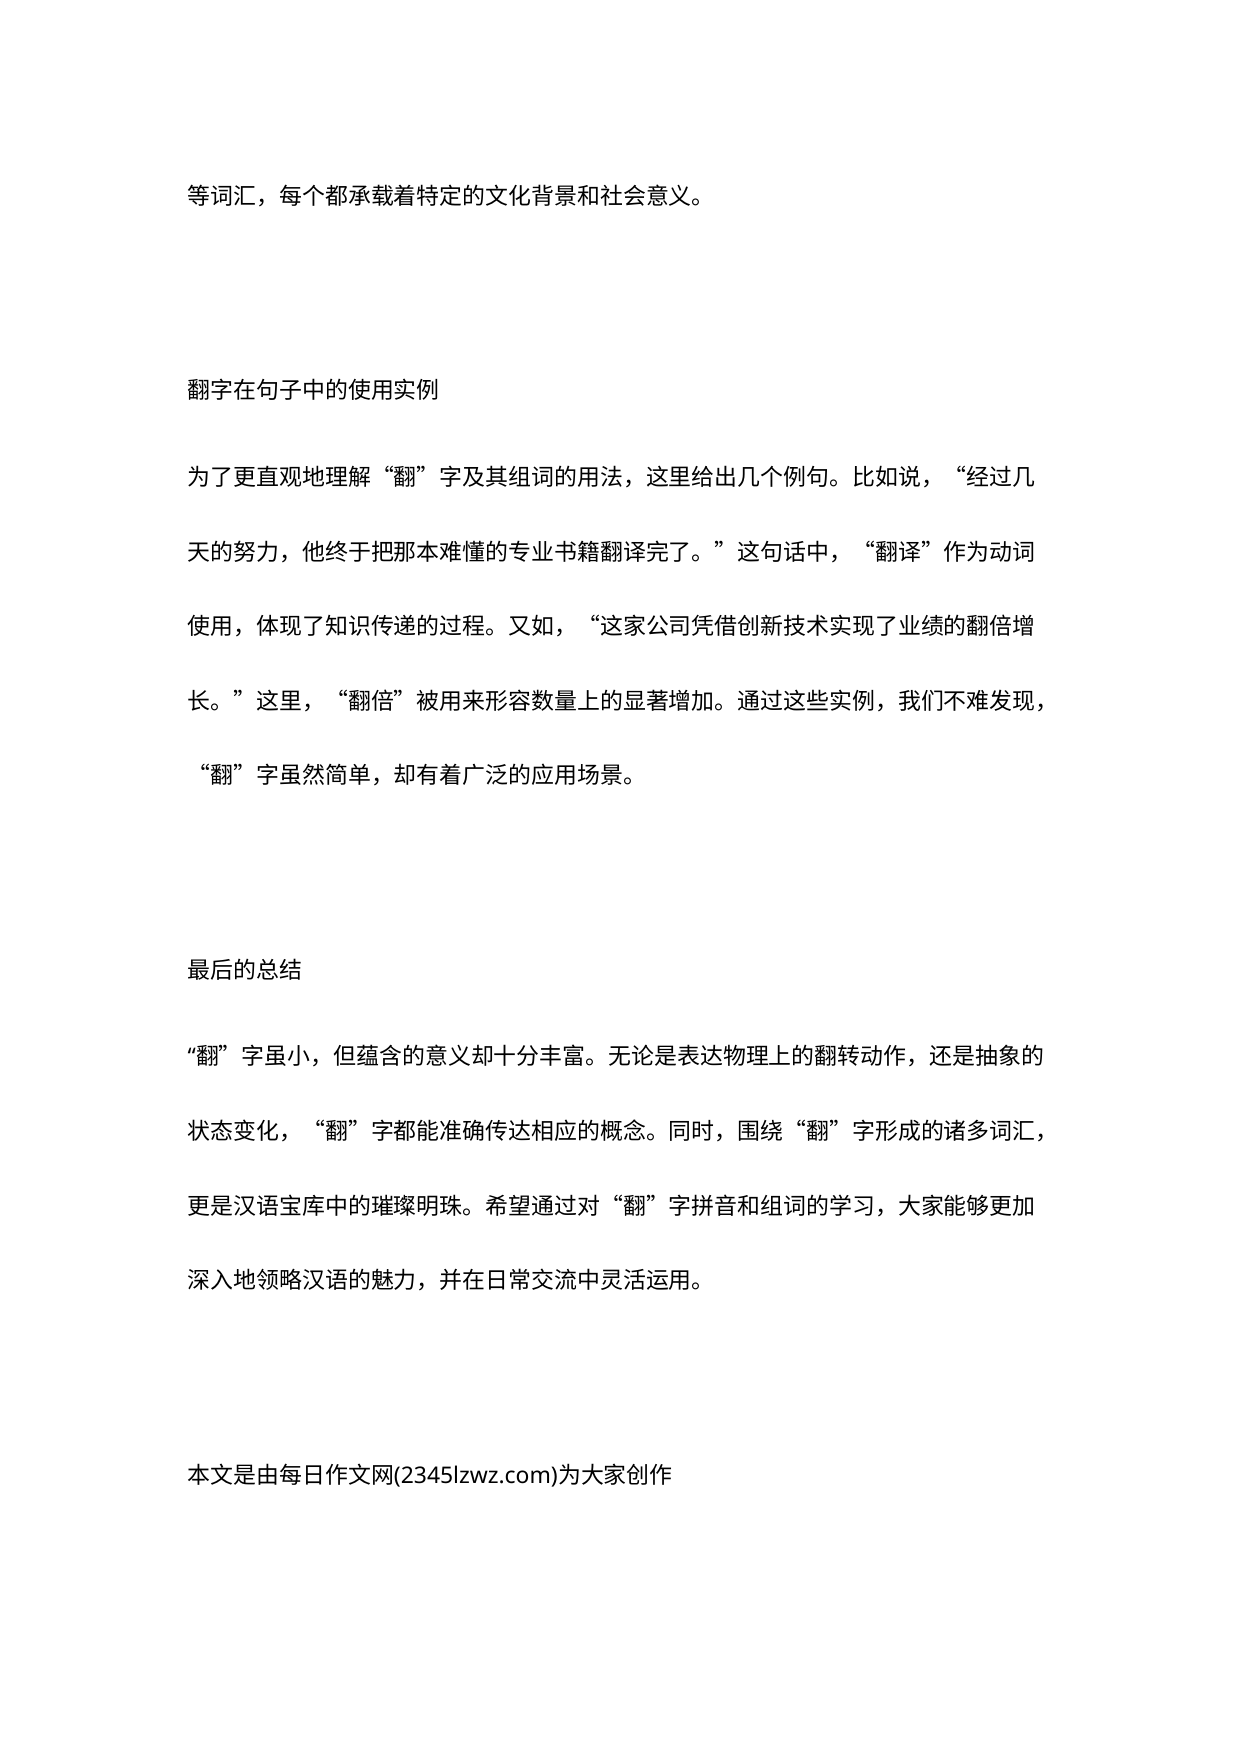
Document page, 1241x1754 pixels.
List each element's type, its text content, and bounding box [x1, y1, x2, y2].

text 翻字在句子中的使用实例 [187, 356, 1053, 421]
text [187, 162, 1053, 227]
text 最后的总结 [187, 936, 1053, 1001]
text “翻”字虽小，但蕴含的意义却十分丰富。无论是表达物理上的翻转动作，还是抽象的状态变化，“翻”字都能准确传达相应的概念。同时，围绕“翻”字形成的诸多词汇，更是汉语宝库中的璀璨明珠。希望通过对“翻”字拼音和组词的学习，大家能够更加深入地领略汉语的魅力，并在日常交流中灵活运用。 [187, 1022, 1053, 1311]
text 为了更直观地理解“翻”字及其组词的用法，这里给出几个例句。比如说，“经过几天的努力，他终于把那本难懂的专业书籍翻译完了。”这句话中，“翻译”作为动词使用，体现了知识传递的过程。又如，“这家公司凭借创新技术实现了业绩的翻倍增长。”这里，“翻倍”被用来形容数量上的显著增加。通过这些实例，我们不难发现，“翻”字虽然简单，却有着广泛的应用场景。 [187, 443, 1053, 807]
text 本文是由每日作文网(2345lzwz.com)为大家创作 [187, 1441, 1053, 1506]
